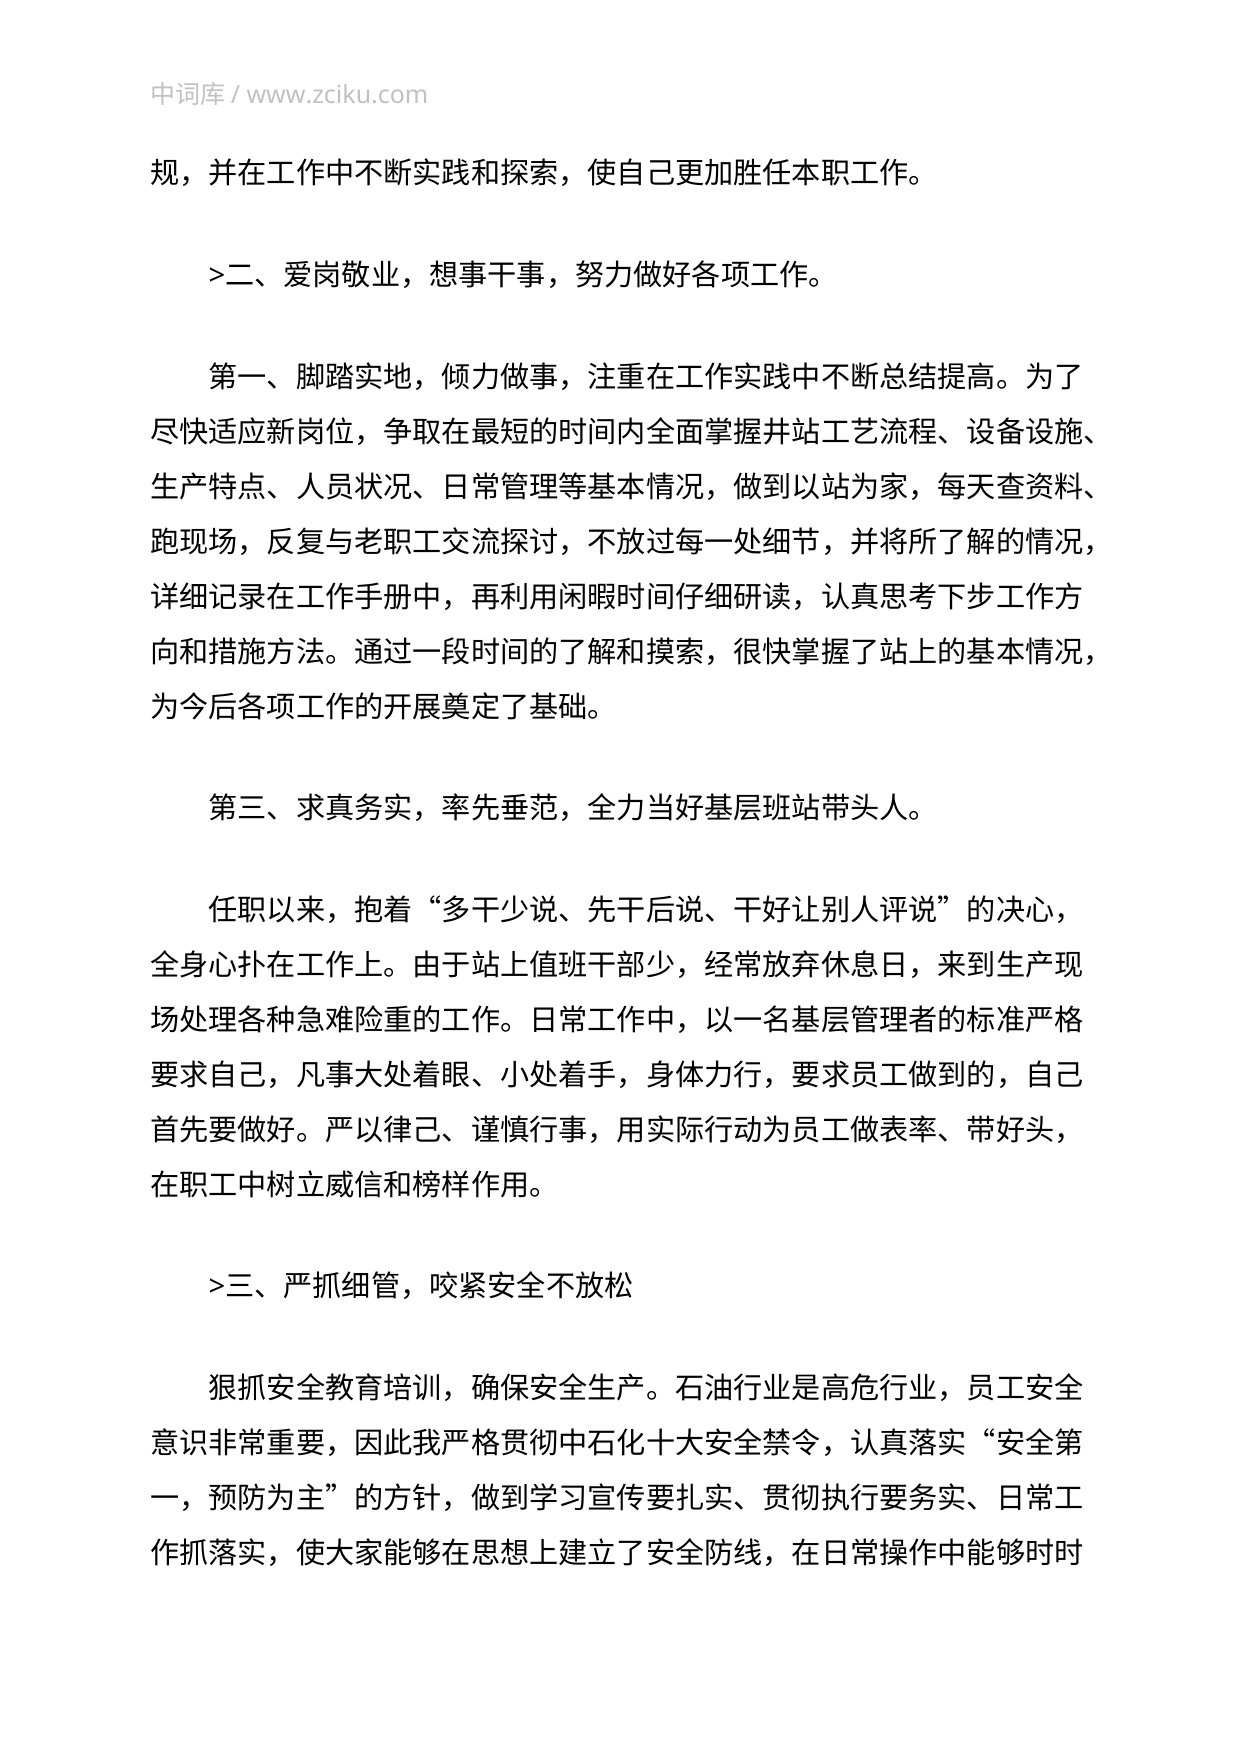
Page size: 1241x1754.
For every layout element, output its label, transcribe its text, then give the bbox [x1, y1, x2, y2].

text >三、严抓细管，咬紧安全不放松 [150, 1263, 1090, 1305]
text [150, 150, 1090, 192]
text 第三、求真务实，率先垂范，全力当好基层班站带头人。 [150, 785, 1090, 827]
text 第一、脚踏实地，倾力做事，注重在工作实践中不断总结提高。为了尽快适应新岗位，争取在最短的时间内全面掌握井站工艺流程、设备设施、生产特点、人员状况、日常管理等基本情况，做到以站为家，每天查资料、跑现场，反复与老职工交流探讨，不放过每一处细节，并将所了解的情况，详细记录在工作手册中，再利用闲暇时间仔细研读，认真思考下步工作方向和措施方法。通过一段时间的了解和摸索，很快掌握了站上的基本情况，为今后各项工作的开展奠定了基础。 [150, 354, 1090, 725]
text 任职以来，抱着“多干少说、先干后说、干好让别人评说”的决心，全身心扑在工作上。由于站上值班干部少，经常放弃休息日，来到生产现场处理各种急难险重的工作。日常工作中，以一名基层管理者的标准严格要求自己，凡事大处着眼、小处着手，身体力行，要求员工做到的，自己首先要做好。严以律己、谨慎行事，用实际行动为员工做表率、带好头，在职工中树立威信和榜样作用。 [150, 887, 1090, 1203]
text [150, 1365, 1090, 1572]
text >二、爱岗敬业，想事干事，努力做好各项工作。 [150, 252, 1090, 294]
